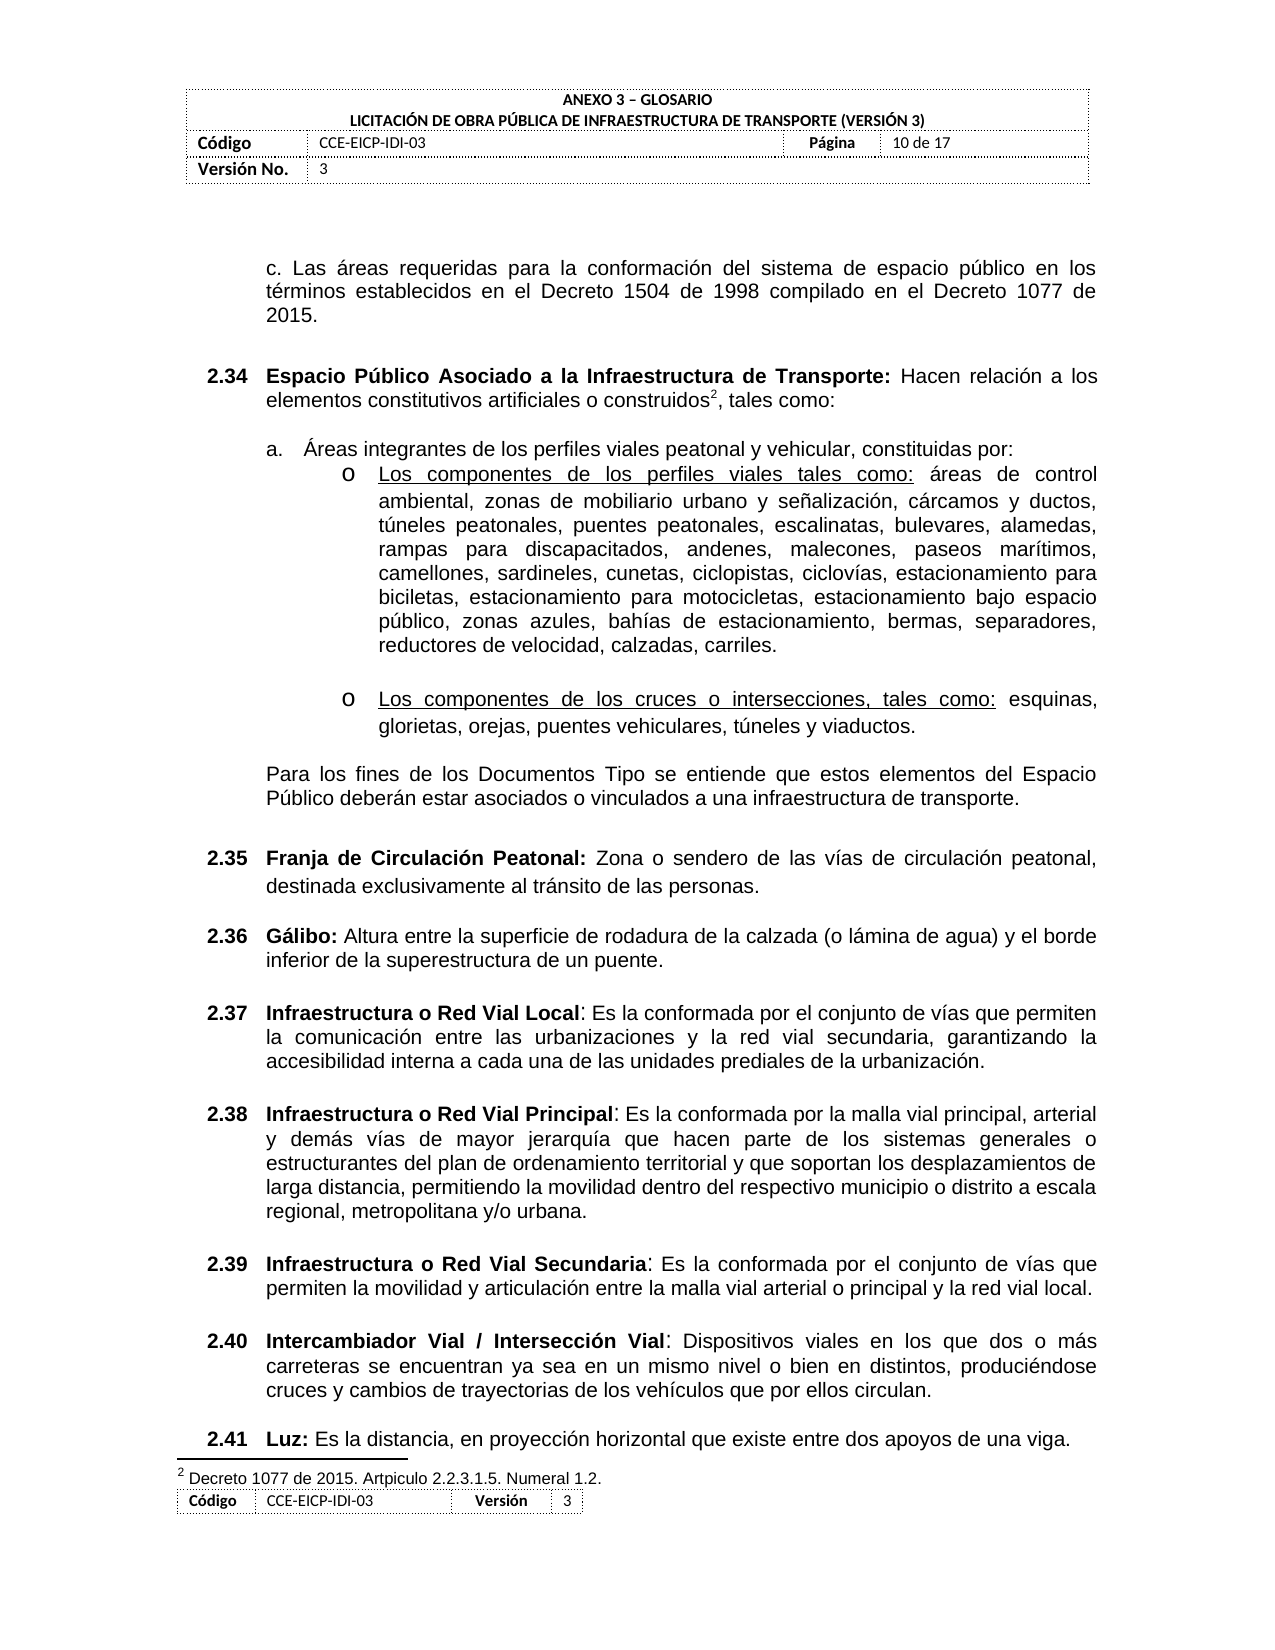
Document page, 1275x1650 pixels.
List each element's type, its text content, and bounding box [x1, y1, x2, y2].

list Intercambiador Vial / Intersección Vial: Dispositivos viales en los que dos o más carreteras se encuentran ya sea en un mismo nivel o bien en distintos, produciéndose cruces y cambios de trayectorias de los vehículos que por ellos circulan. [207, 1325, 1098, 1402]
list Infraestructura o Red Vial Local: Es la conformada por el conjunto de vías que permiten la comunicación entre las urbanizaciones y la red vial secundaria, garantizando la accesibilidad interna a cada una de las unidades prediales de la urbanización. [207, 996, 1098, 1073]
list Franja de Circulación Peatonal: Zona o sendero de las vías de circulación peatonal, destinada exclusivamente al tránsito de las personas. [207, 846, 1098, 898]
text c. Las áreas requeridas para la conformación del sistema de espacio público en los términos establecidos en el Decreto 1504 de 1998 compilado en el Decreto 1077 de 2015. [266, 255, 1098, 327]
list Los componentes de los cruces o intersecciones, tales como: esquinas, glorietas, orejas, puentes vehiculares, túneles y viaductos. [341, 685, 1098, 738]
list Espacio Público Asociado a la Infraestructura de Transporte: Hacen relación a los elementos constitutivos artificiales o construidos, tales como: [207, 364, 1098, 412]
text Para los fines de los Documentos Tipo se entiende que estos elementos del Espacio Público deberán estar asociados o vinculados a una infraestructura de transporte. [266, 762, 1098, 809]
list Los componentes de los perfiles viales tales como: áreas de control ambiental, zonas de mobiliario urbano y señalización, cárcamos y ductos, túneles peatonales, puentes peatonales, escalinatas, bulevares, alamedas, rampas para discapacitados, andenes, malecones, paseos marítimos, camellones, sardineles, cunetas, ciclopistas, ciclovías, estacionamiento para biciletas, estacionamiento para motocicletas, estacionamiento bajo espacio público, zonas azules, bahías de estacionamiento, bermas, separadores, reductores de velocidad, calzadas, carriles. [341, 461, 1098, 657]
list Gálibo: Altura entre la superficie de rodadura de la calzada (o lámina de agua) y el borde inferior de la superestructura de un puente. [207, 923, 1098, 971]
list Áreas integrantes de los perfiles viales peatonal y vehicular, constituidas por: [266, 437, 1098, 461]
list Infraestructura o Red Vial Principal: Es la conformada por la malla vial principal, arterial y demás vías de mayor jerarquía que hacen parte de los sistemas generales o estructurantes del plan de ordenamiento territorial y que soportan los desplazamientos de larga distancia, permitiendo la movilidad dentro del respectivo municipio o distrito a escala regional, metropolitana y/o urbana. [207, 1098, 1098, 1222]
list Luz: Es la distancia, en proyección horizontal que existe entre dos apoyos de una viga. [207, 1427, 1098, 1451]
list Infraestructura o Red Vial Secundaria: Es la conformada por el conjunto de vías que permiten la movilidad y articulación entre la malla vial arterial o principal y la red vial local. [207, 1247, 1098, 1300]
